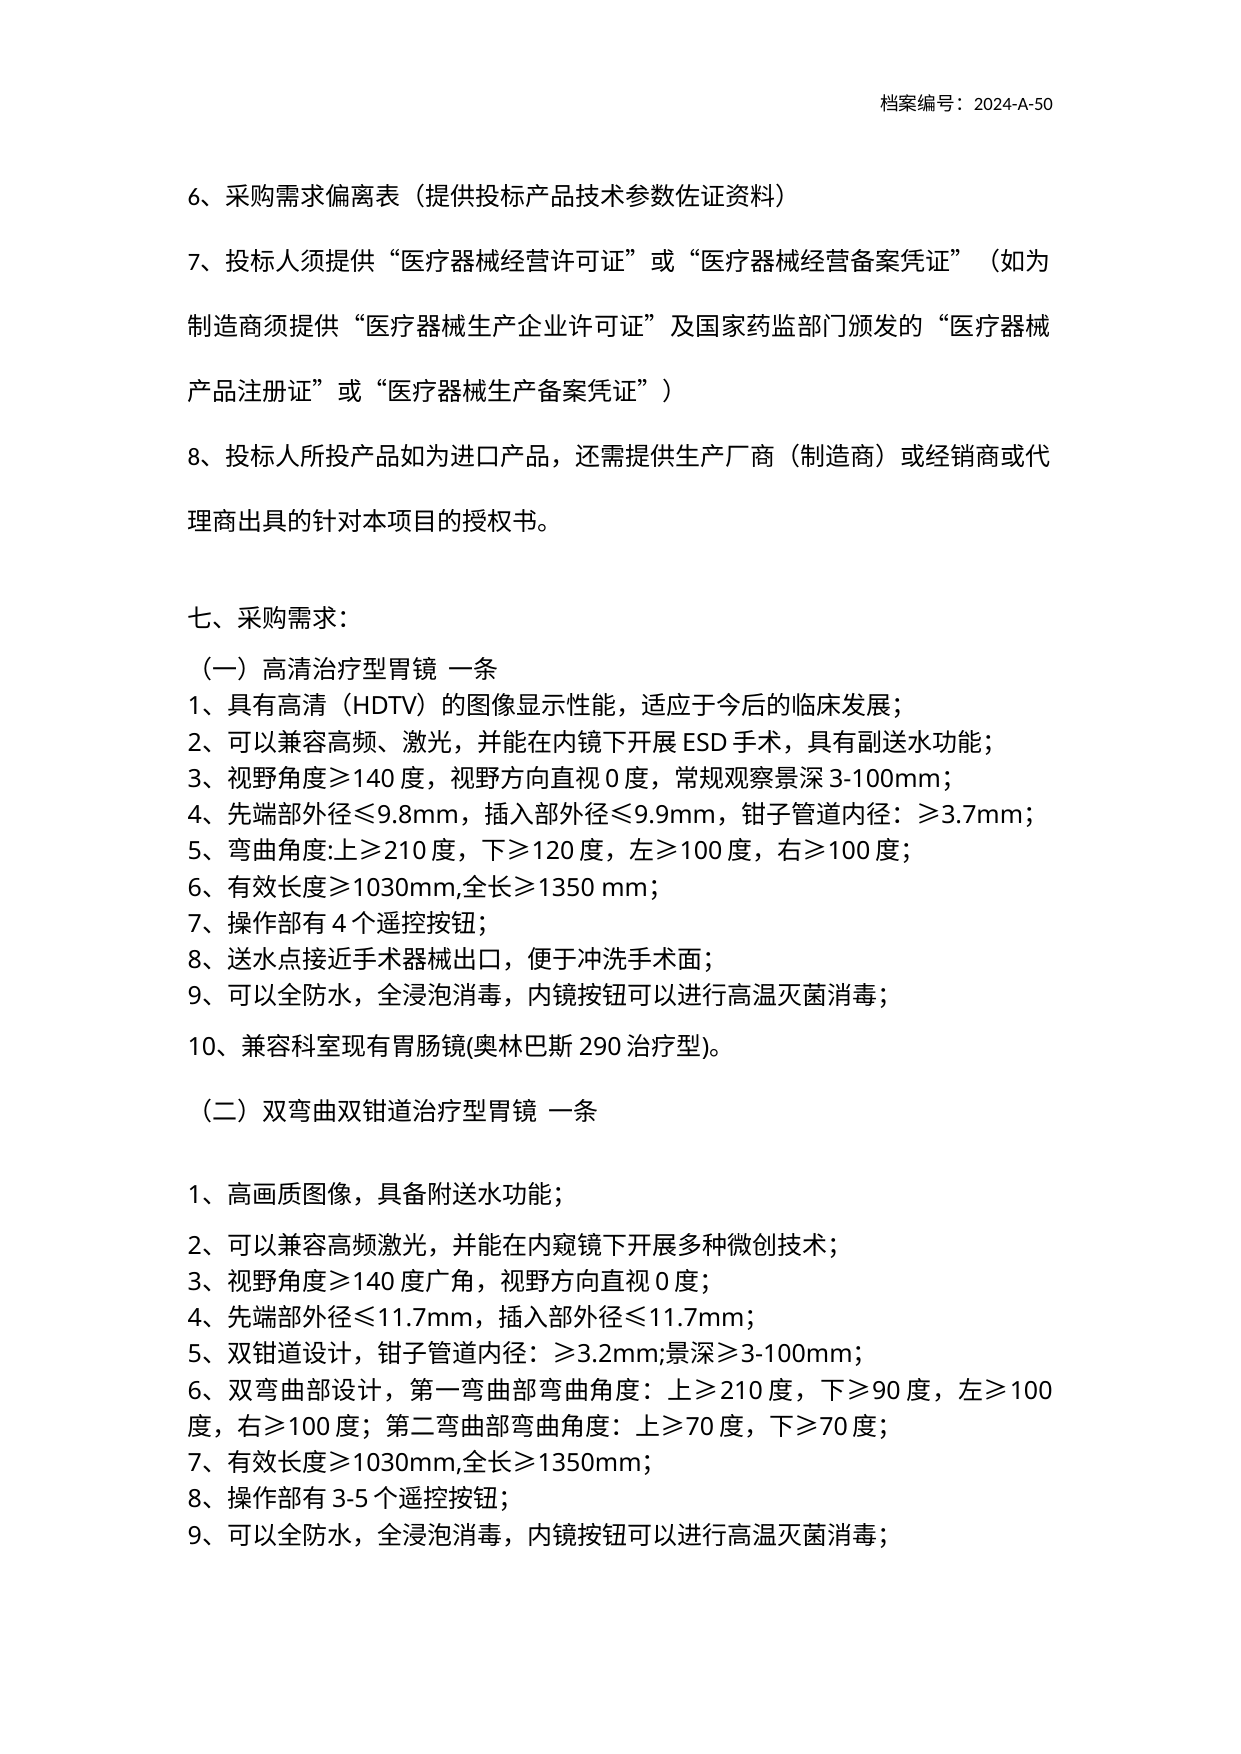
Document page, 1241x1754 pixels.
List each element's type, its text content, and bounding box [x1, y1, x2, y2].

text 6、采购需求偏离表（提供投标产品技术参数佐证资料） [187, 162, 1053, 227]
text 4、先端部外径≤11.7mm，插入部外径≤11.7mm； [187, 1298, 1053, 1334]
text （一）高清治疗型胃镜 一条 [187, 649, 1053, 686]
text 7、投标人须提供“医疗器械经营许可证”或“医疗器械经营备案凭证”（如为制造商须提供“医疗器械生产企业许可证”及国家药监部门颁发的“医疗器械产品注册证”或“医疗器械生产备案凭证”） [187, 227, 1053, 422]
text 3、视野角度≥140度，视野方向直视0度，常规观察景深3-100mm； [187, 758, 1053, 794]
list 采购需求： [187, 584, 1053, 649]
text 9、可以全防水，全浸泡消毒，内镜按钮可以进行高温灭菌消毒； [187, 976, 1053, 1012]
text 6、有效长度≥1030mm,全长≥1350 mm； [187, 867, 1053, 903]
text 3、视野角度≥140度广角，视野方向直视0度； [187, 1261, 1053, 1298]
text 1、高画质图像，具备附送水功能； [187, 1160, 1053, 1225]
text 1、具有高清（HDTV）的图像显示性能，适应于今后的临床发展； [187, 686, 1053, 722]
text 10、兼容科室现有胃肠镜(奥林巴斯290治疗型)。 [187, 1012, 1053, 1077]
text 5、双钳道设计，钳子管道内径：≥3.2mm;景深≥3-100mm； [187, 1334, 1053, 1370]
text 2、可以兼容高频激光，并能在内窥镜下开展多种微创技术； [187, 1225, 1053, 1261]
text 8、送水点接近手术器械出口，便于冲洗手术面； [187, 939, 1053, 976]
text 9、可以全防水，全浸泡消毒，内镜按钮可以进行高温灭菌消毒； [187, 1515, 1053, 1551]
text 4、先端部外径≤9.8mm，插入部外径≤9.9mm，钳子管道内径：≥3.7mm； [187, 794, 1053, 831]
text 7、有效长度≥1030mm,全长≥1350mm； [187, 1443, 1053, 1479]
text 6、双弯曲部设计，第一弯曲部弯曲角度：上≥210度，下≥90度，左≥100度，右≥100度；第二弯曲部弯曲角度：上≥70度，下≥70度； [187, 1370, 1053, 1443]
text 8、操作部有3-5个遥控按钮； [187, 1479, 1053, 1515]
text 2、可以兼容高频、激光，并能在内镜下开展ESD手术，具有副送水功能； [187, 722, 1053, 758]
text 7、操作部有4个遥控按钮； [187, 903, 1053, 939]
text 5、弯曲角度:上≥210度，下≥120度，左≥100度，右≥100度； [187, 831, 1053, 867]
text （二）双弯曲双钳道治疗型胃镜 一条 [187, 1077, 1053, 1142]
text 8、投标人所投产品如为进口产品，还需提供生产厂商（制造商）或经销商或代理商出具的针对本项目的授权书。 [187, 422, 1053, 552]
